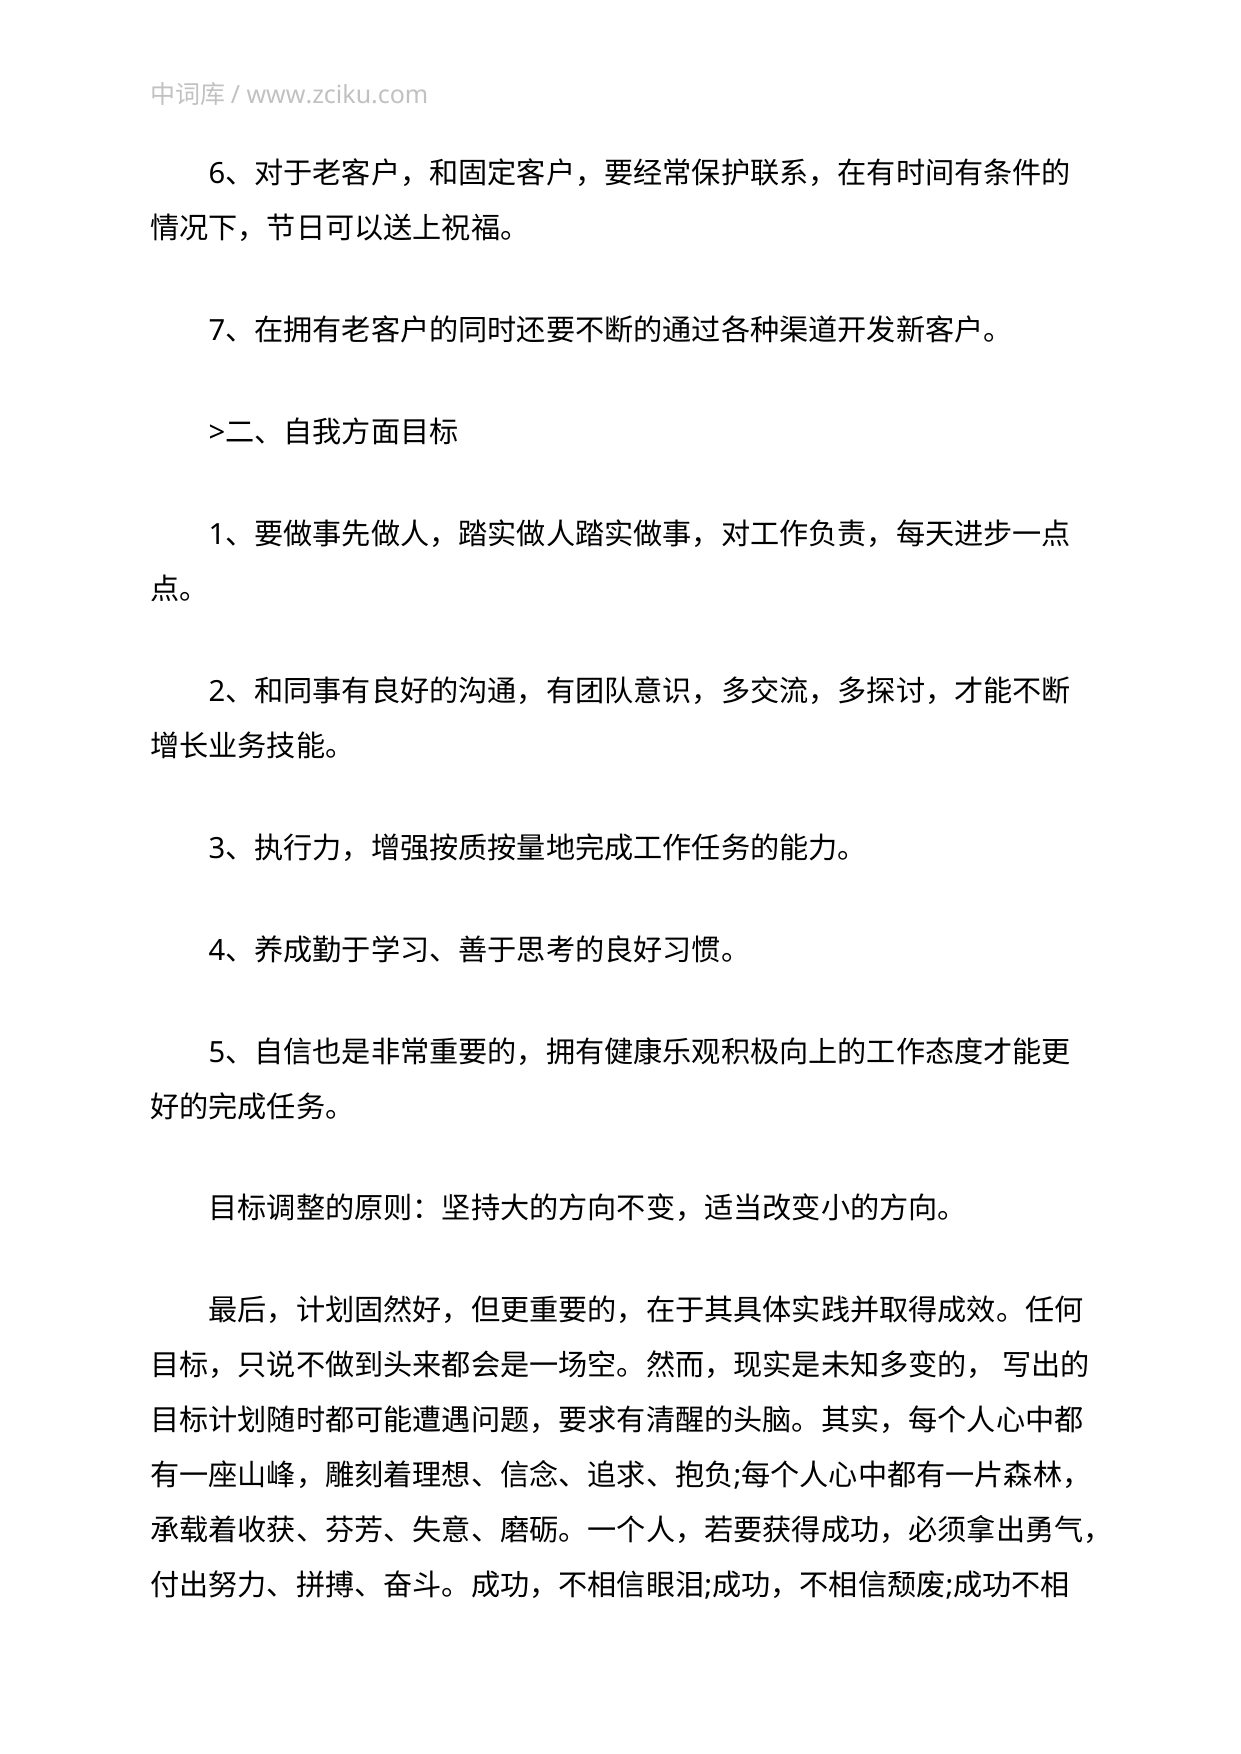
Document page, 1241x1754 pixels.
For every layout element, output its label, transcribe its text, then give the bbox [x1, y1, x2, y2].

text 3、执行力，增强按质按量地完成工作任务的能力。 [150, 824, 1090, 867]
text 6、对于老客户，和固定客户，要经常保护联系，在有时间有条件的情况下，节日可以送上祝福。 [150, 150, 1090, 247]
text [150, 1287, 1090, 1604]
text 1、要做事先做人，踏实做人踏实做事，对工作负责，每天进步一点点。 [150, 511, 1090, 608]
text 2、和同事有良好的沟通，有团队意识，多交流，多探讨，才能不断增长业务技能。 [150, 667, 1090, 765]
text 5、自信也是非常重要的，拥有健康乐观积极向上的工作态度才能更好的完成任务。 [150, 1028, 1090, 1126]
text >二、自我方面目标 [150, 409, 1090, 451]
text 目标调整的原则：坚持大的方向不变，适当改变小的方向。 [150, 1185, 1090, 1227]
text 4、养成勤于学习、善于思考的良好习惯。 [150, 926, 1090, 969]
text 7、在拥有老客户的同时还要不断的通过各种渠道开发新客户。 [150, 307, 1090, 349]
